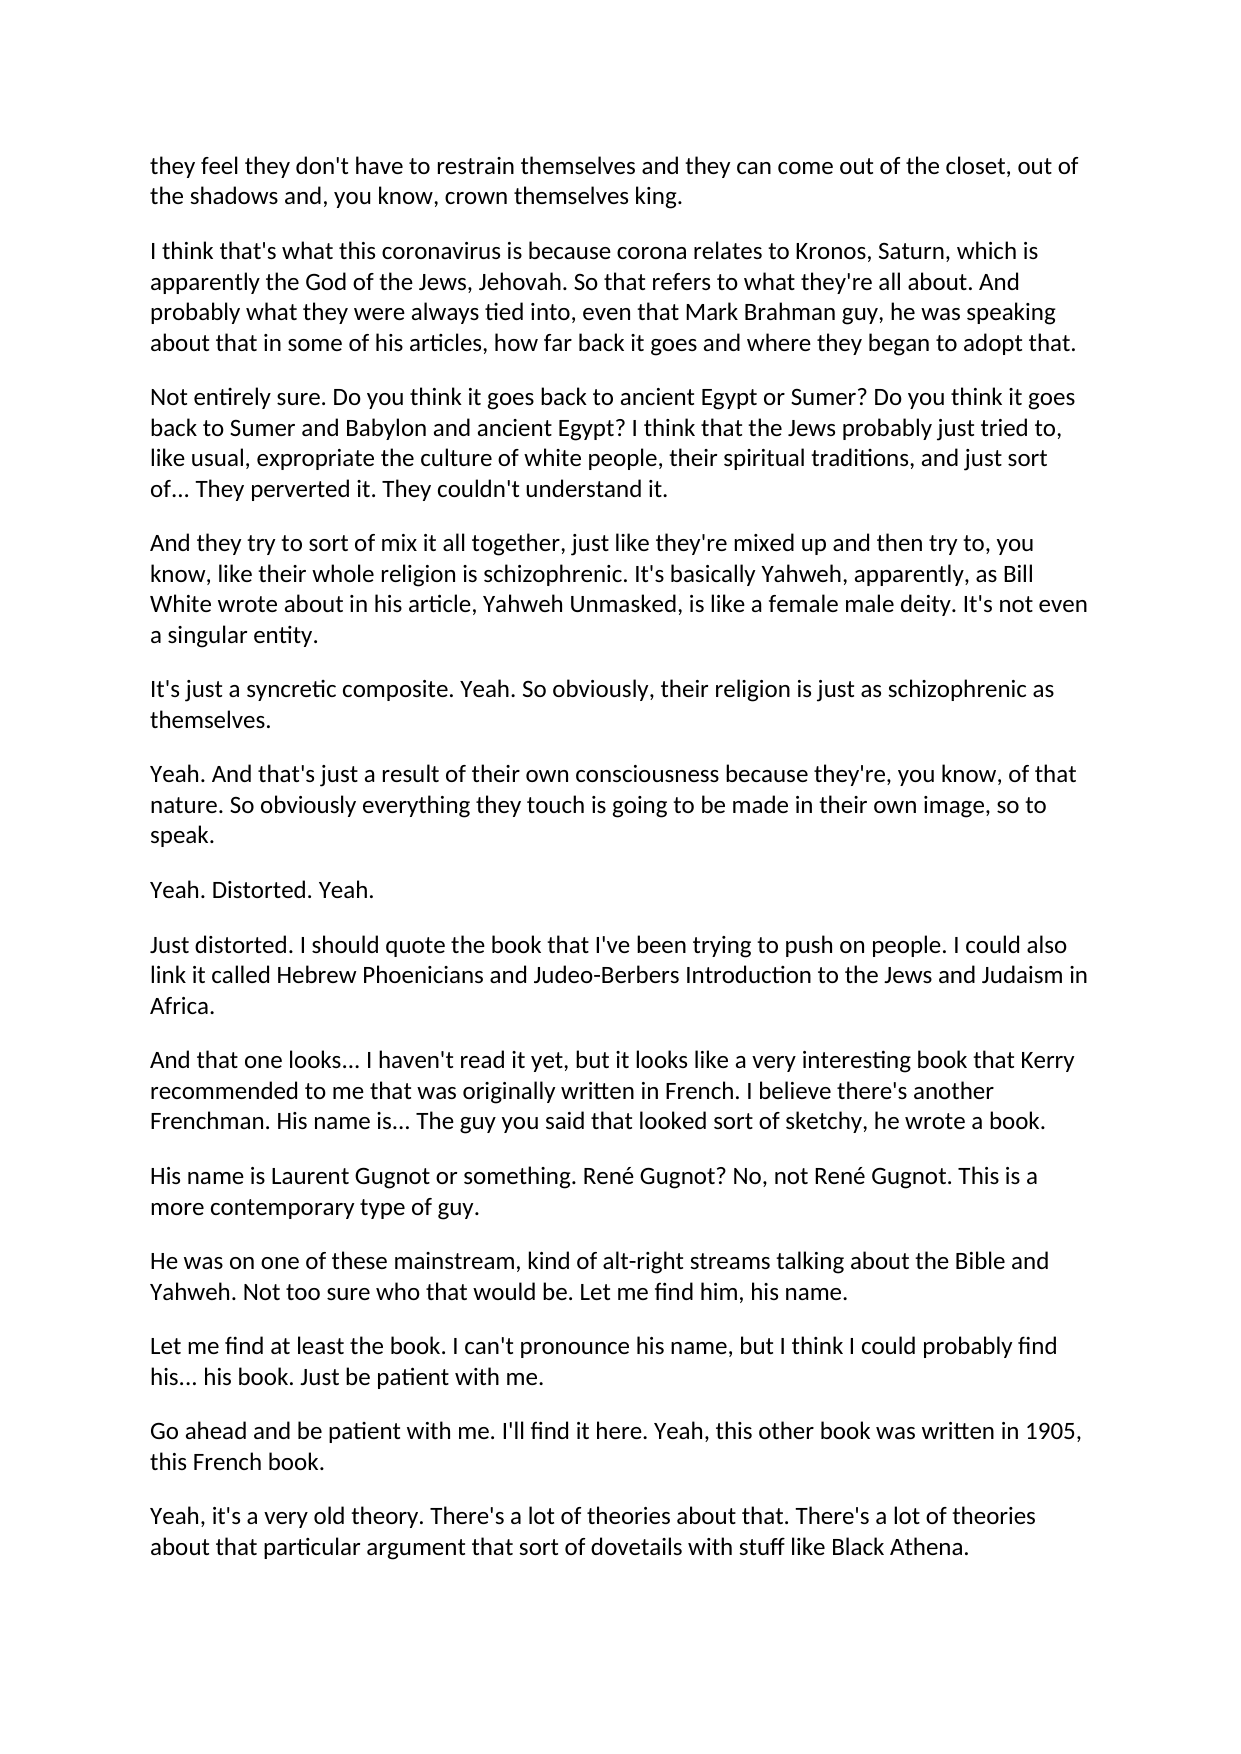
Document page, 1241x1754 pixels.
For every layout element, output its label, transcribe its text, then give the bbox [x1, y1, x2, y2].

text Not entirely sure. Do you think it goes back to ancient Egypt or Sumer? Do you think it goes back to Sumer and Babylon and ancient Egypt? I think that the Jews probably just tried to, like usual, expropriate the culture of white people, their spiritual traditions, and just sort of... They perverted it. They couldn't understand it. [150, 381, 1090, 503]
text And they try to sort of mix it all together, just like they're mixed up and then try to, you know, like their whole religion is schizophrenic. It's basically Yahweh, apparently, as Bill White wrote about in his article, Yahweh Unmasked, is like a female male deity. It's not even a singular entity. [150, 527, 1090, 649]
text Go ahead and be patient with me. I'll find it here. Yeah, this other book was written in 1905, this French book. [150, 1415, 1090, 1476]
text Just distorted. I should quote the book that I've been trying to push on people. I could also link it called Hebrew Phoenicians and Judeo-Berbers Introduction to the Jews and Judaism in Africa. [150, 929, 1090, 1020]
text Yeah, it's a very old theory. There's a lot of theories about that. There's a lot of theories about that particular argument that sort of dovetails with stuff like Black Athena. [150, 1501, 1090, 1562]
text He was on one of these mainstream, kind of alt-right streams talking about the Bible and Yahweh. Not too sure who that would be. Let me find him, his name. [150, 1245, 1090, 1306]
text I think that's what this coronavirus is because corona relates to Kronos, Saturn, which is apparently the God of the Jews, Jehovah. So that refers to what they're all about. And probably what they were always tied into, even that Mark Brahman guy, he was speaking about that in some of his articles, how far back it goes and where they began to adopt that. [150, 235, 1090, 357]
text It's just a syncretic composite. Yeah. So obviously, their religion is just as schizophrenic as themselves. [150, 673, 1090, 734]
text Yeah. Distorted. Yeah. [150, 874, 1090, 905]
text His name is Laurent Gugnot or something. René Gugnot? No, not René Gugnot. This is a more contemporary type of guy. [150, 1160, 1090, 1221]
text And that one looks... I haven't read it yet, but it looks like a very interesting book that Kerry recommended to me that was originally written in French. I believe there's another Frenchman. His name is... The guy you said that looked sort of sketchy, he wrote a book. [150, 1044, 1090, 1136]
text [150, 150, 1090, 211]
text Let me find at least the book. I can't pronounce his name, but I think I could probably find his... his book. Just be patient with me. [150, 1330, 1090, 1391]
text Yeah. And that's just a result of their own consciousness because they're, you know, of that nature. So obviously everything they touch is going to be made in their own image, so to speak. [150, 759, 1090, 850]
